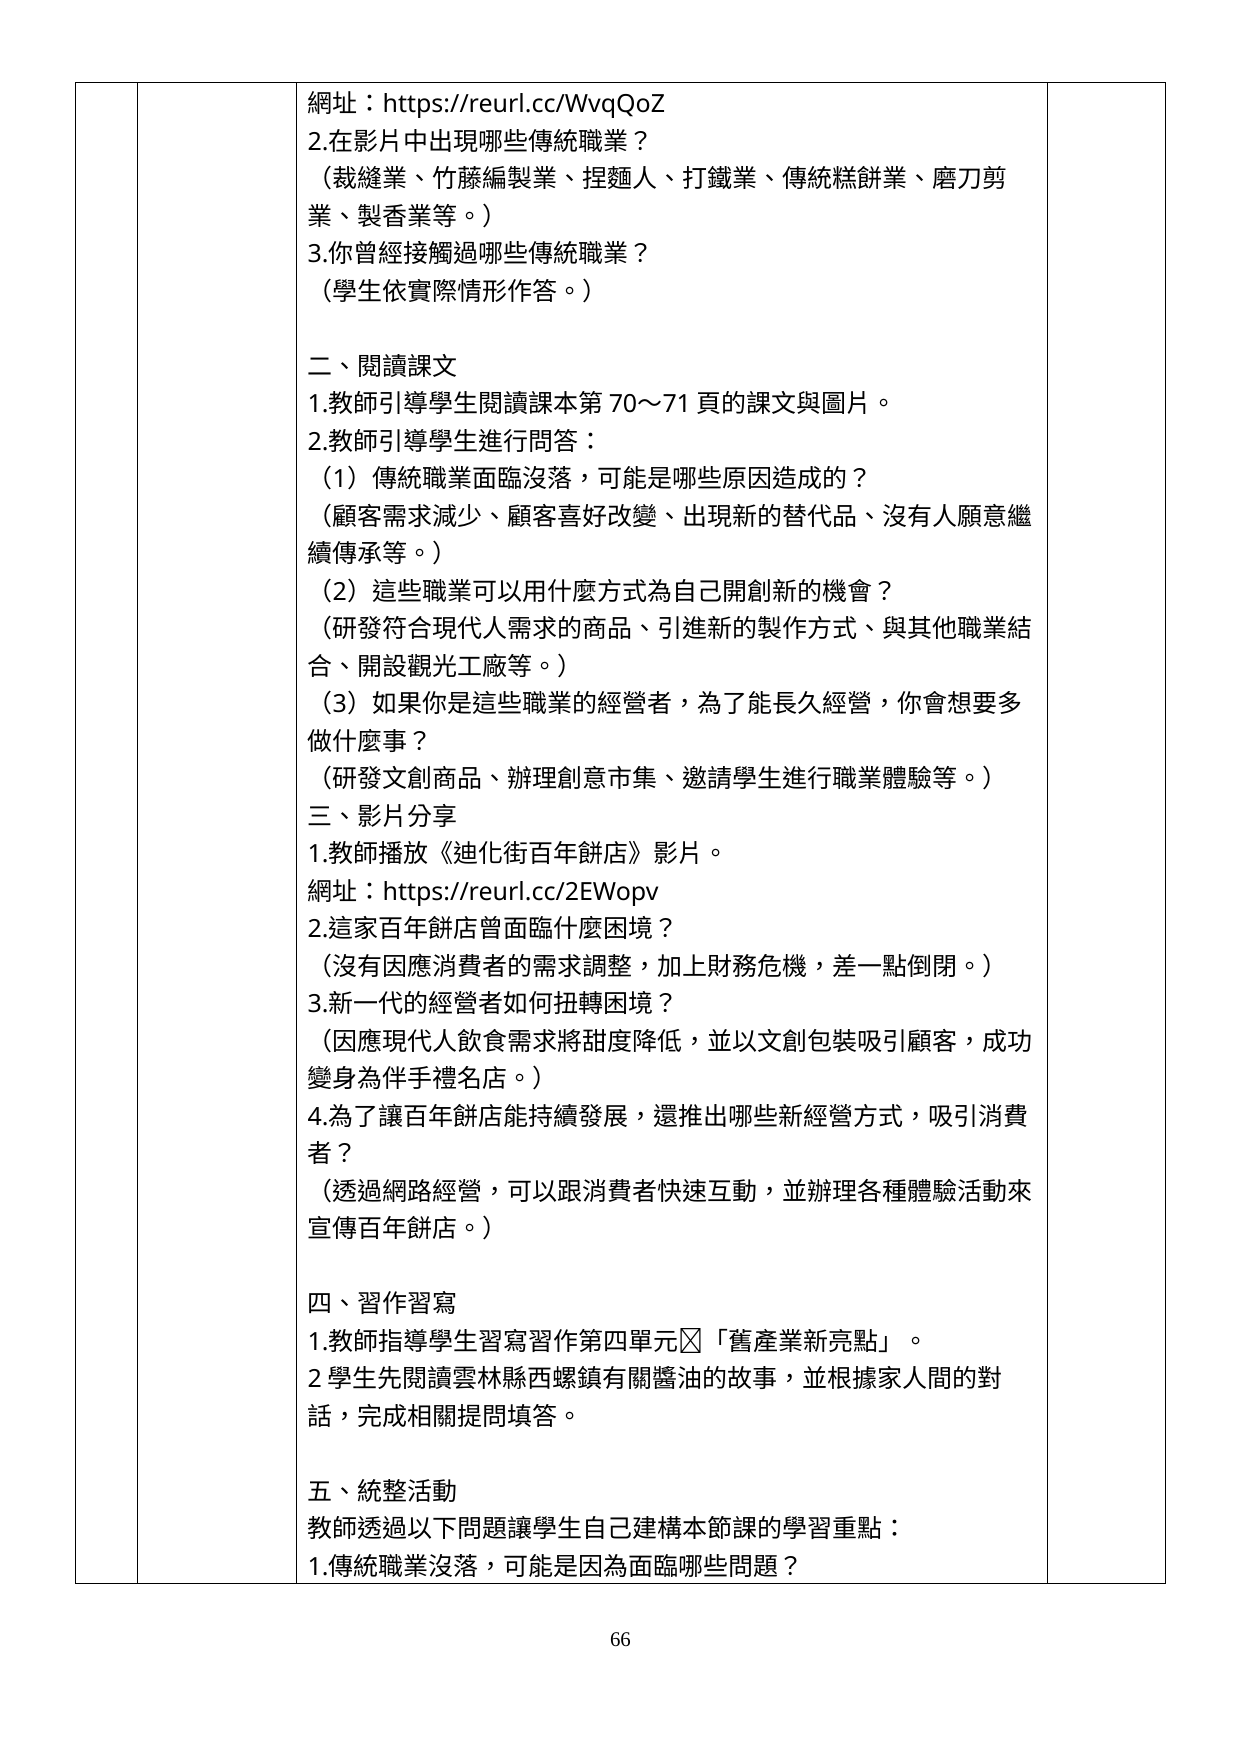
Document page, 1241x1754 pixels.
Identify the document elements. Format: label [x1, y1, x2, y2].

table_cell [1048, 83, 1165, 1583]
table_cell [138, 83, 296, 1583]
table_cell [297, 83, 1047, 1583]
